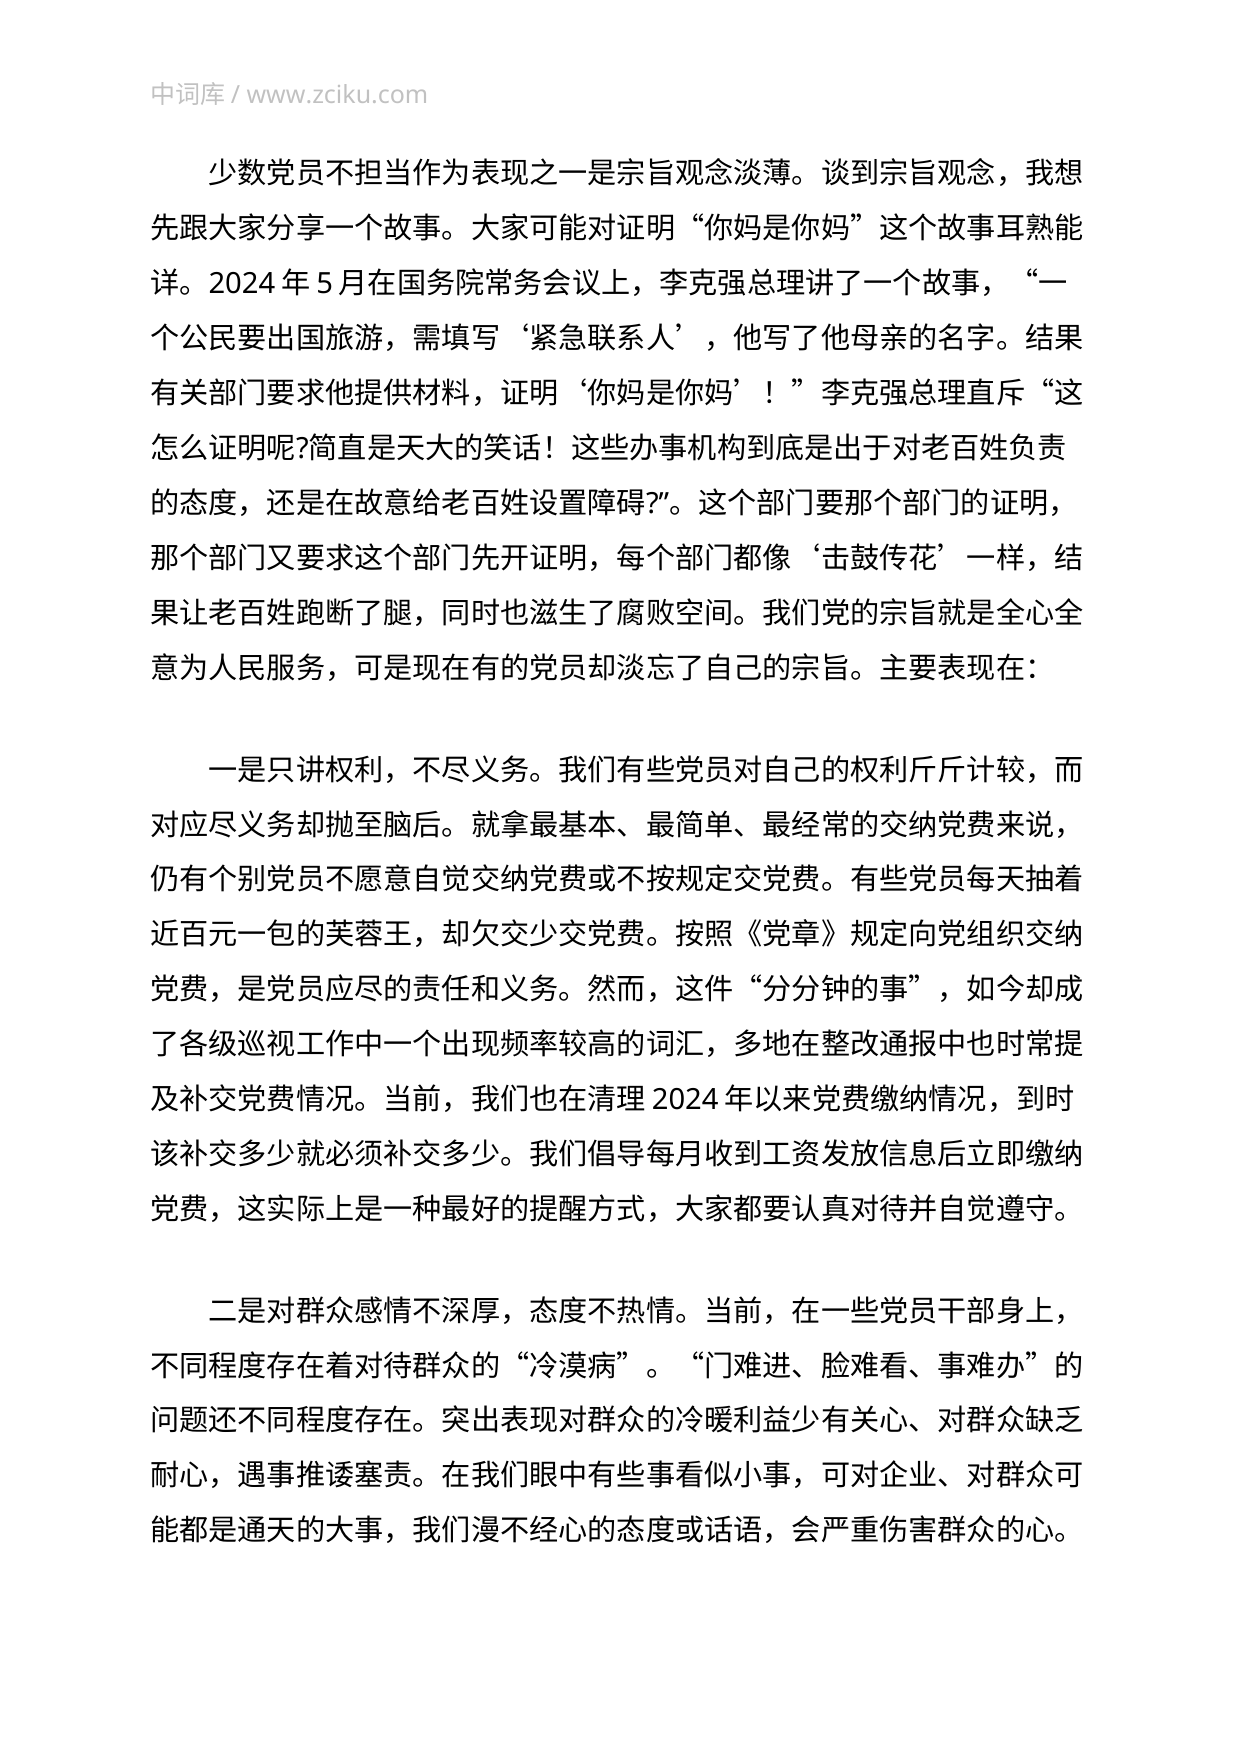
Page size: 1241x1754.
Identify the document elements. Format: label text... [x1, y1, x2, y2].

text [150, 1287, 1090, 1549]
text 少数党员不担当作为表现之一是宗旨观念淡薄。谈到宗旨观念，我想先跟大家分享一个故事。大家可能对证明“你妈是你妈”这个故事耳熟能详。2024年5月在国务院常务会议上，李克强总理讲了一个故事，“一个公民要出国旅游，需填写‘紧急联系人’，他写了他母亲的名字。结果有关部门要求他提供材料，证明‘你妈是你妈’！”李克强总理直斥“这怎么证明呢?简直是天大的笑话！这些办事机构到底是出于对老百姓负责的态度，还是在故意给老百姓设置障碍?”。这个部门要那个部门的证明，那个部门又要求这个部门先开证明，每个部门都像‘击鼓传花’一样，结果让老百姓跑断了腿，同时也滋生了腐败空间。我们党的宗旨就是全心全意为人民服务，可是现在有的党员却淡忘了自己的宗旨。主要表现在： [150, 150, 1090, 687]
text 一是只讲权利，不尽义务。我们有些党员对自己的权利斤斤计较，而对应尽义务却抛至脑后。就拿最基本、最简单、最经常的交纳党费来说，仍有个别党员不愿意自觉交纳党费或不按规定交党费。有些党员每天抽着近百元一包的芙蓉王，却欠交少交党费。按照《党章》规定向党组织交纳党费，是党员应尽的责任和义务。然而，这件“分分钟的事”，如今却成了各级巡视工作中一个出现频率较高的词汇，多地在整改通报中也时常提及补交党费情况。当前，我们也在清理2024年以来党费缴纳情况，到时该补交多少就必须补交多少。我们倡导每月收到工资发放信息后立即缴纳党费，这实际上是一种最好的提醒方式，大家都要认真对待并自觉遵守。 [150, 746, 1090, 1228]
